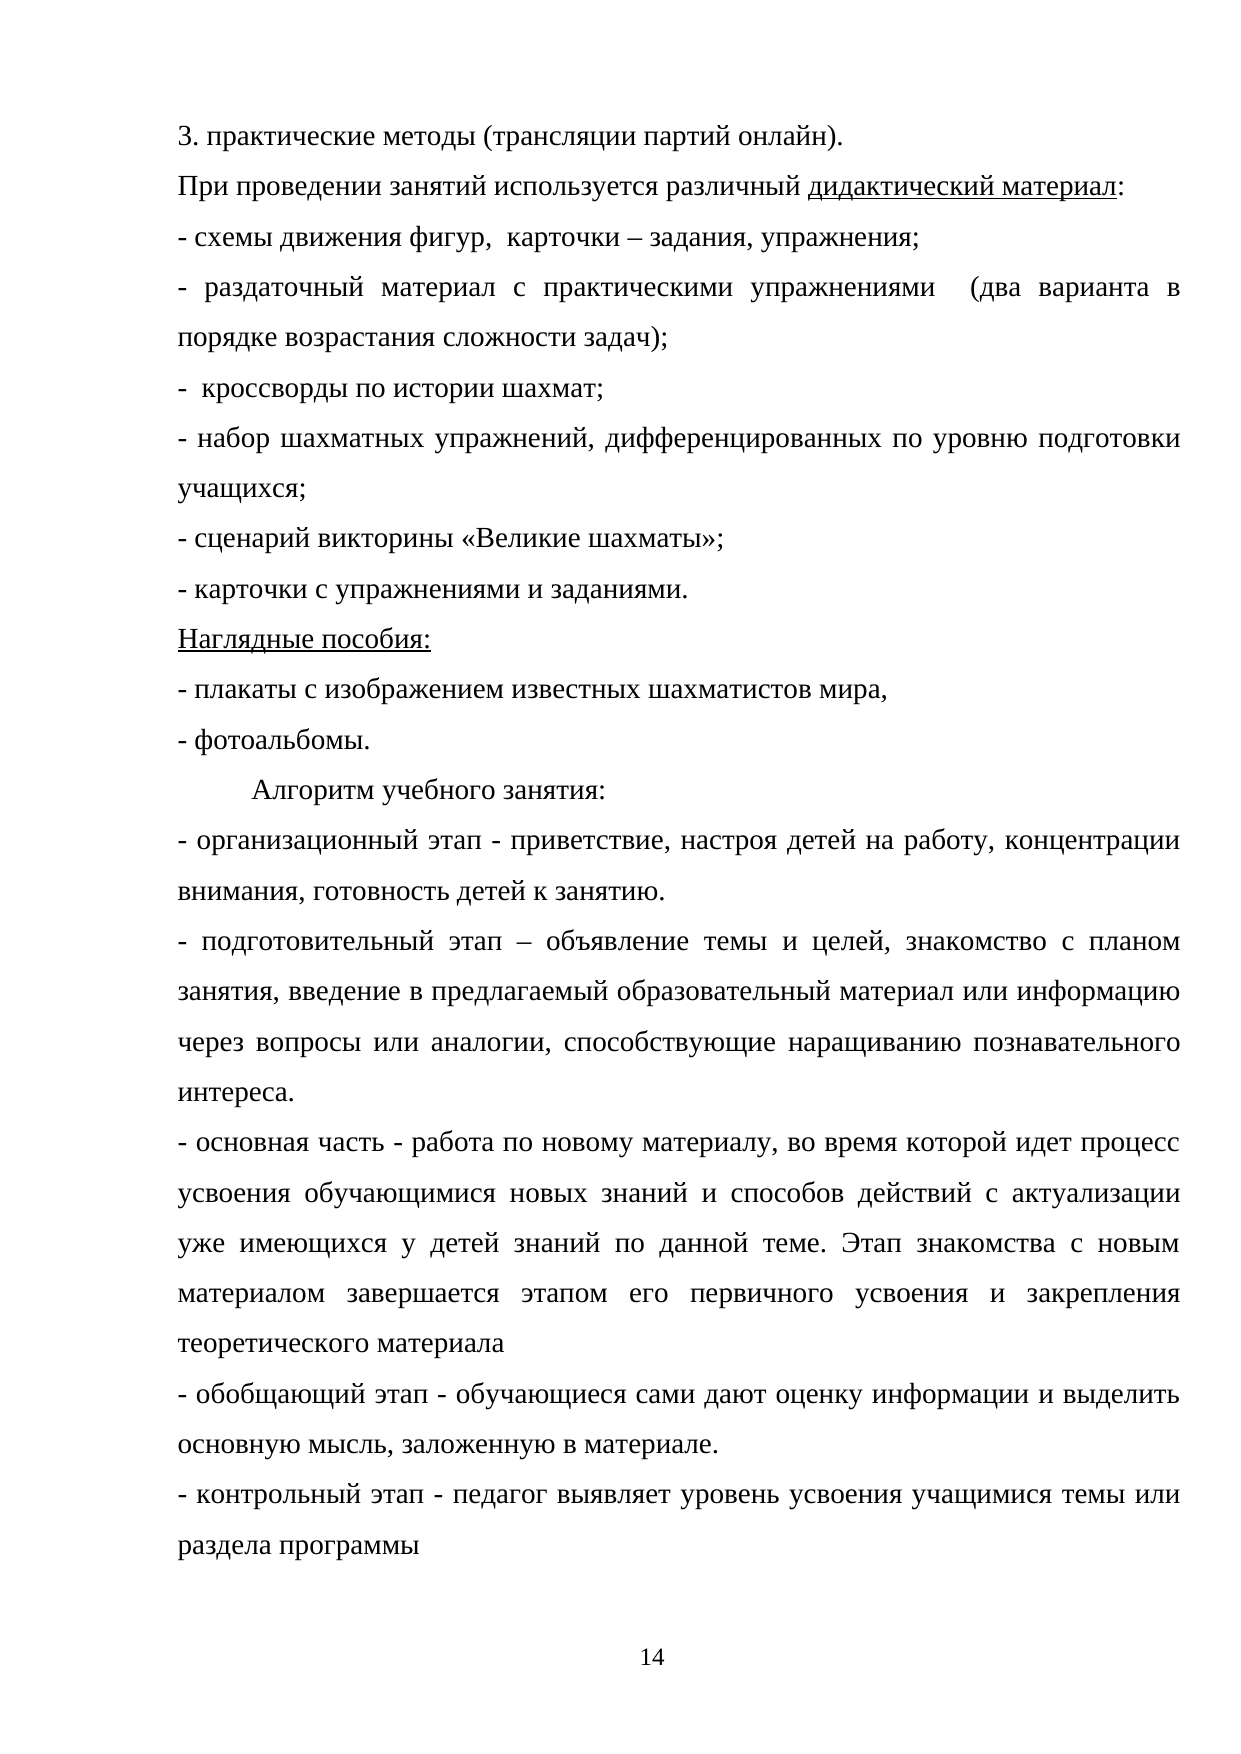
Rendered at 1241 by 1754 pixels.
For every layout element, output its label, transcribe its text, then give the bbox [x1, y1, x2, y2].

text - сценарий викторины «Великие шахматы»; [177, 521, 1181, 554]
text При проведении занятий используется различный дидактический материал: [177, 168, 1181, 202]
text - раздаточный материал с практическими упражнениями (два варианта в порядке возрастания сложности задач); [177, 269, 1181, 353]
text - кроссворды по истории шахмат; [177, 370, 1181, 403]
text - контрольный этап - педагог выявляет уровень усвоения учащимися темы или раздела программы [177, 1477, 1181, 1560]
text - схемы движения фигур, карточки – задания, упражнения; [177, 219, 1181, 252]
text - фотоальбомы. [177, 722, 1181, 755]
text - плакаты с изображением известных шахматистов мира, [177, 672, 1181, 705]
text Алгоритм учебного занятия: [177, 772, 1181, 806]
text - основная часть - работа по новому материалу, во время которой идет процесс усвоения обучающимися новых знаний и способов действий с актуализации уже имеющихся у детей знаний по данной теме. Этап знакомства с новым материалом завершается этапом его первичного усвоения и закрепления теоретического материала [177, 1124, 1181, 1359]
text 3. практические методы (трансляции партий онлайн). [177, 118, 1181, 152]
text - набор шахматных упражнений, дифференцированных по уровню подготовки учащихся; [177, 420, 1181, 504]
text - подготовительный этап – объявление темы и целей, знакомство с планом занятия, введение в предлагаемый образовательный материал или информацию через вопросы или аналогии, способствующие наращиванию познавательного интереса. [177, 923, 1181, 1108]
text - обобщающий этап - обучающиеся сами дают оценку информации и выделить основную мысль, заложенную в материале. [177, 1376, 1181, 1460]
text - организационный этап - приветствие, настроя детей на работу, концентрации внимания, готовность детей к занятию. [177, 822, 1181, 906]
text - карточки с упражнениями и заданиями. [177, 571, 1181, 604]
text Наглядные пособия: [177, 621, 1181, 655]
